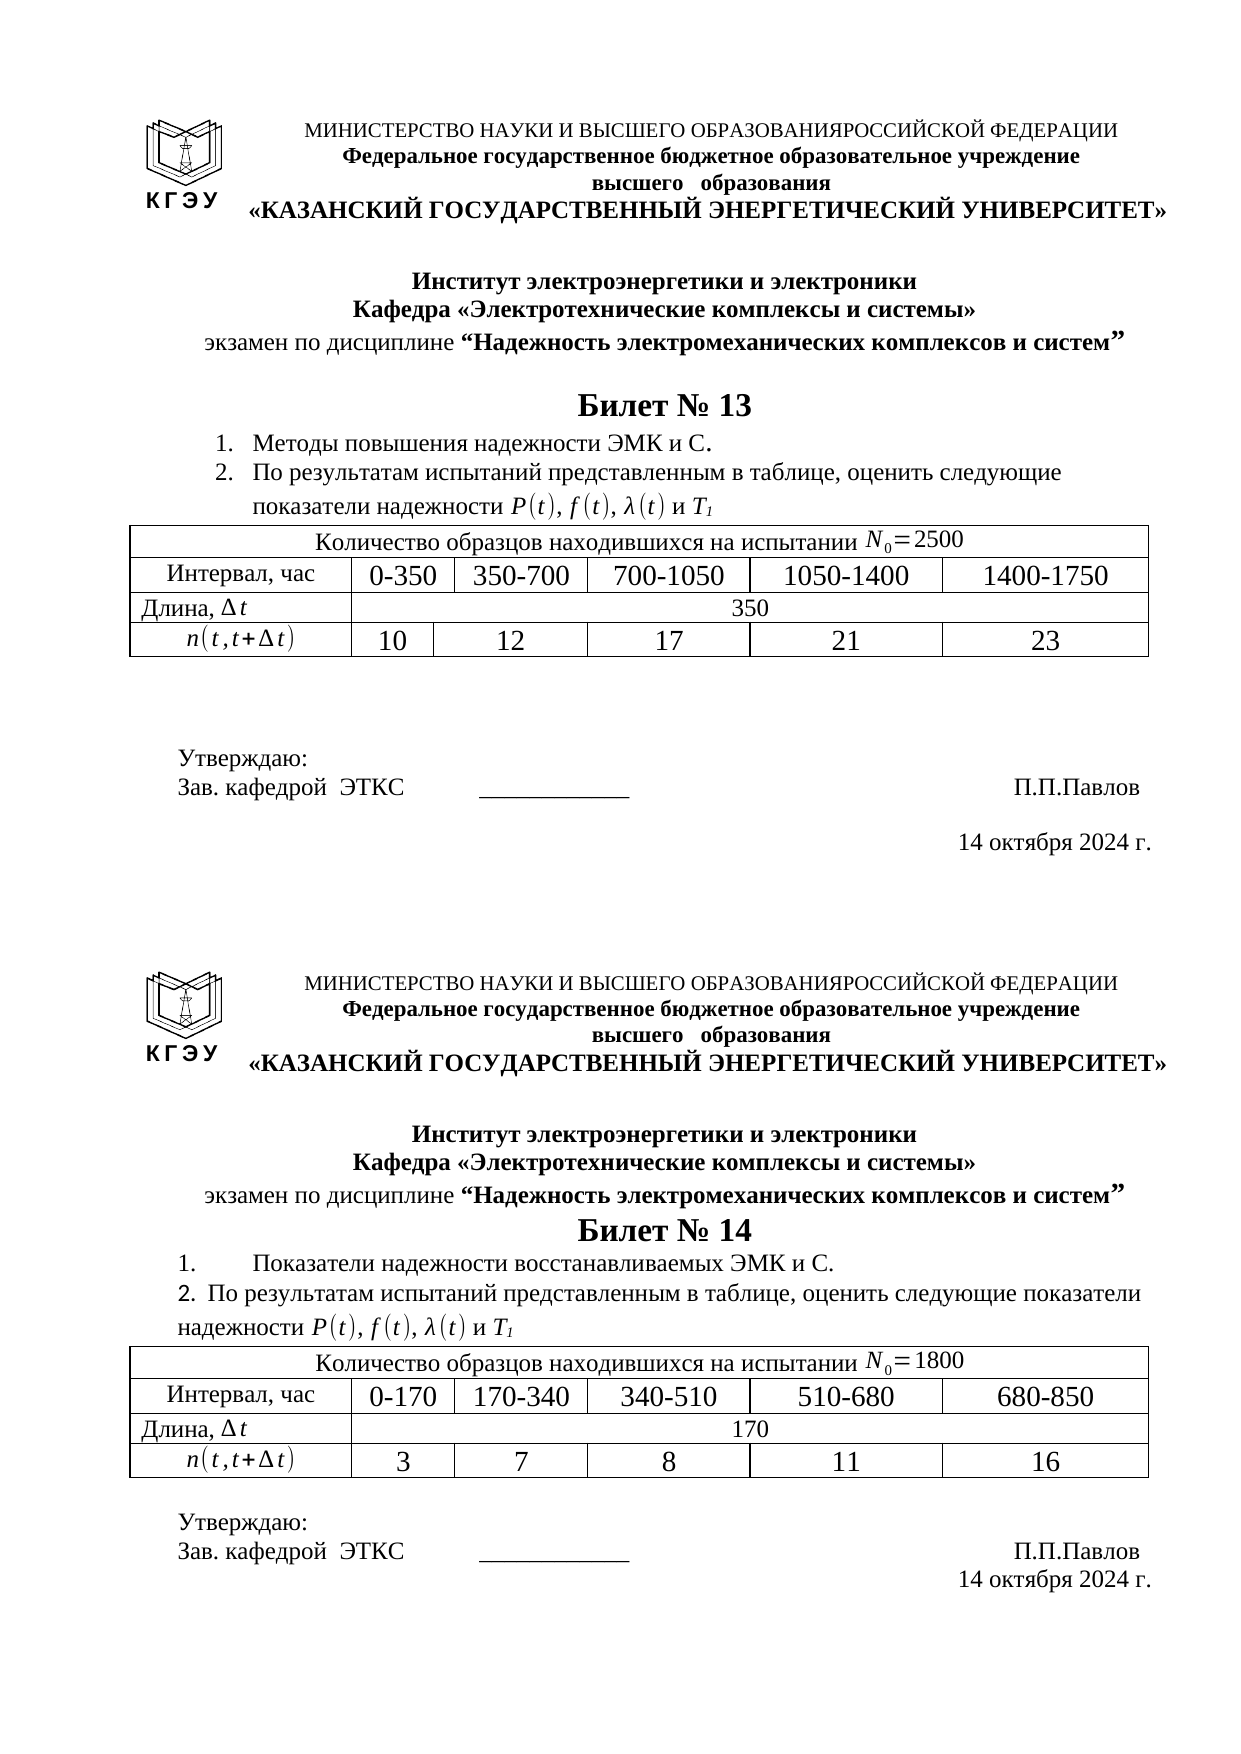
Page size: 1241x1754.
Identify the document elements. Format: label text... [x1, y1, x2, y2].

subtitle Зав. кафедрой ЭТКС ____________ П.П.Павлов [177, 772, 1152, 801]
table_cell 0-350 [352, 558, 454, 592]
table_cell 11 [751, 1444, 942, 1477]
table_cell 7 [455, 1444, 587, 1477]
table_cell 12 [434, 623, 587, 656]
table_cell 8 [588, 1444, 749, 1477]
table_cell Интервал, час [131, 558, 351, 592]
table_cell 350 [352, 593, 1148, 622]
table_header К Г Э У [138, 118, 232, 266]
subtitle 14 октября 2024 г. [177, 827, 1152, 856]
table_cell 170 [352, 1414, 1148, 1443]
subtitle 14 октября 2024 г. [177, 1564, 1152, 1593]
subtitle Билет № 14 [177, 1210, 1152, 1248]
list По результатам испытаний представленным в таблице, оценить следующие показатели надежности , , и Т1 [215, 457, 1152, 521]
table_cell 170-340 [455, 1379, 587, 1413]
table_cell 340-510 [588, 1379, 749, 1413]
table_cell 1050-1400 [751, 558, 942, 592]
table_header К Г Э У [138, 971, 232, 1119]
table_header Количество образцов находившихся на испытании [131, 526, 1148, 557]
subtitle экзамен по дисциплине “Надежность электромеханических комплексов и систем” [177, 323, 1152, 357]
table_header МИНИСТЕРСТВО НАУКИ И ВЫСШЕГО ОБРАЗОВАНИЯРОССИЙСКОЙ ФЕДЕРАЦИИ Федеральное государственное бюджетное образовательное учреждение высшего образования «КАЗАНСКИЙ ГОСУДАРСТВЕННЫЙ ЭНЕРГЕТИЧЕСКИЙ УНИВЕРСИТЕТ» [232, 971, 1191, 1119]
subtitle Билет № 13 [177, 386, 1152, 424]
table_cell 23 [943, 623, 1148, 656]
table_cell [131, 623, 351, 656]
table_cell 1400-1750 [943, 558, 1148, 592]
table_header Количество образцов находившихся на испытании [131, 1347, 1148, 1378]
subtitle Зав. кафедрой ЭТКС ____________ П.П.Павлов [177, 1536, 1152, 1564]
table_cell 17 [588, 623, 749, 656]
table_cell 510-680 [751, 1379, 942, 1413]
subtitle экзамен по дисциплине “Надежность электромеханических комплексов и систем” [177, 1176, 1152, 1210]
table_cell 16 [943, 1444, 1148, 1477]
table_cell 0-170 [352, 1379, 454, 1413]
table_cell 680-850 [943, 1379, 1148, 1413]
subtitle Институт электроэнергетики и электроники [177, 266, 1152, 294]
subtitle Методы повышения надежности ЭМК и С. [215, 424, 1152, 457]
table_cell 10 [352, 623, 433, 656]
table_cell 3 [352, 1444, 454, 1477]
table_cell 350-700 [455, 558, 587, 592]
subtitle Институт электроэнергетики и электроники [177, 1119, 1152, 1147]
table_header МИНИСТЕРСТВО НАУКИ И ВЫСШЕГО ОБРАЗОВАНИЯРОССИЙСКОЙ ФЕДЕРАЦИИ Федеральное государственное бюджетное образовательное учреждение высшего образования «КАЗАНСКИЙ ГОСУДАРСТВЕННЫЙ ЭНЕРГЕТИЧЕСКИЙ УНИВЕРСИТЕТ» [232, 118, 1191, 266]
subtitle Кафедра «Электротехнические комплексы и системы» [177, 1147, 1152, 1176]
subtitle Утверждаю: [177, 743, 1152, 772]
table_cell Длина, [131, 1414, 351, 1443]
list 2. По результатам испытаний представленным в таблице, оценить следующие показатели надежности , , и Т1 [177, 1277, 1152, 1342]
table_cell Длина, [131, 593, 351, 622]
table_cell Интервал, час [131, 1379, 351, 1413]
subtitle Кафедра «Электротехнические комплексы и системы» [177, 294, 1152, 323]
subtitle Утверждаю: [177, 1507, 1152, 1536]
table_cell 21 [751, 623, 942, 656]
table_cell 700-1050 [588, 558, 749, 592]
table_cell [131, 1444, 351, 1477]
subtitle Показатели надежности восстанавливаемых ЭМК и С. [177, 1248, 1152, 1277]
